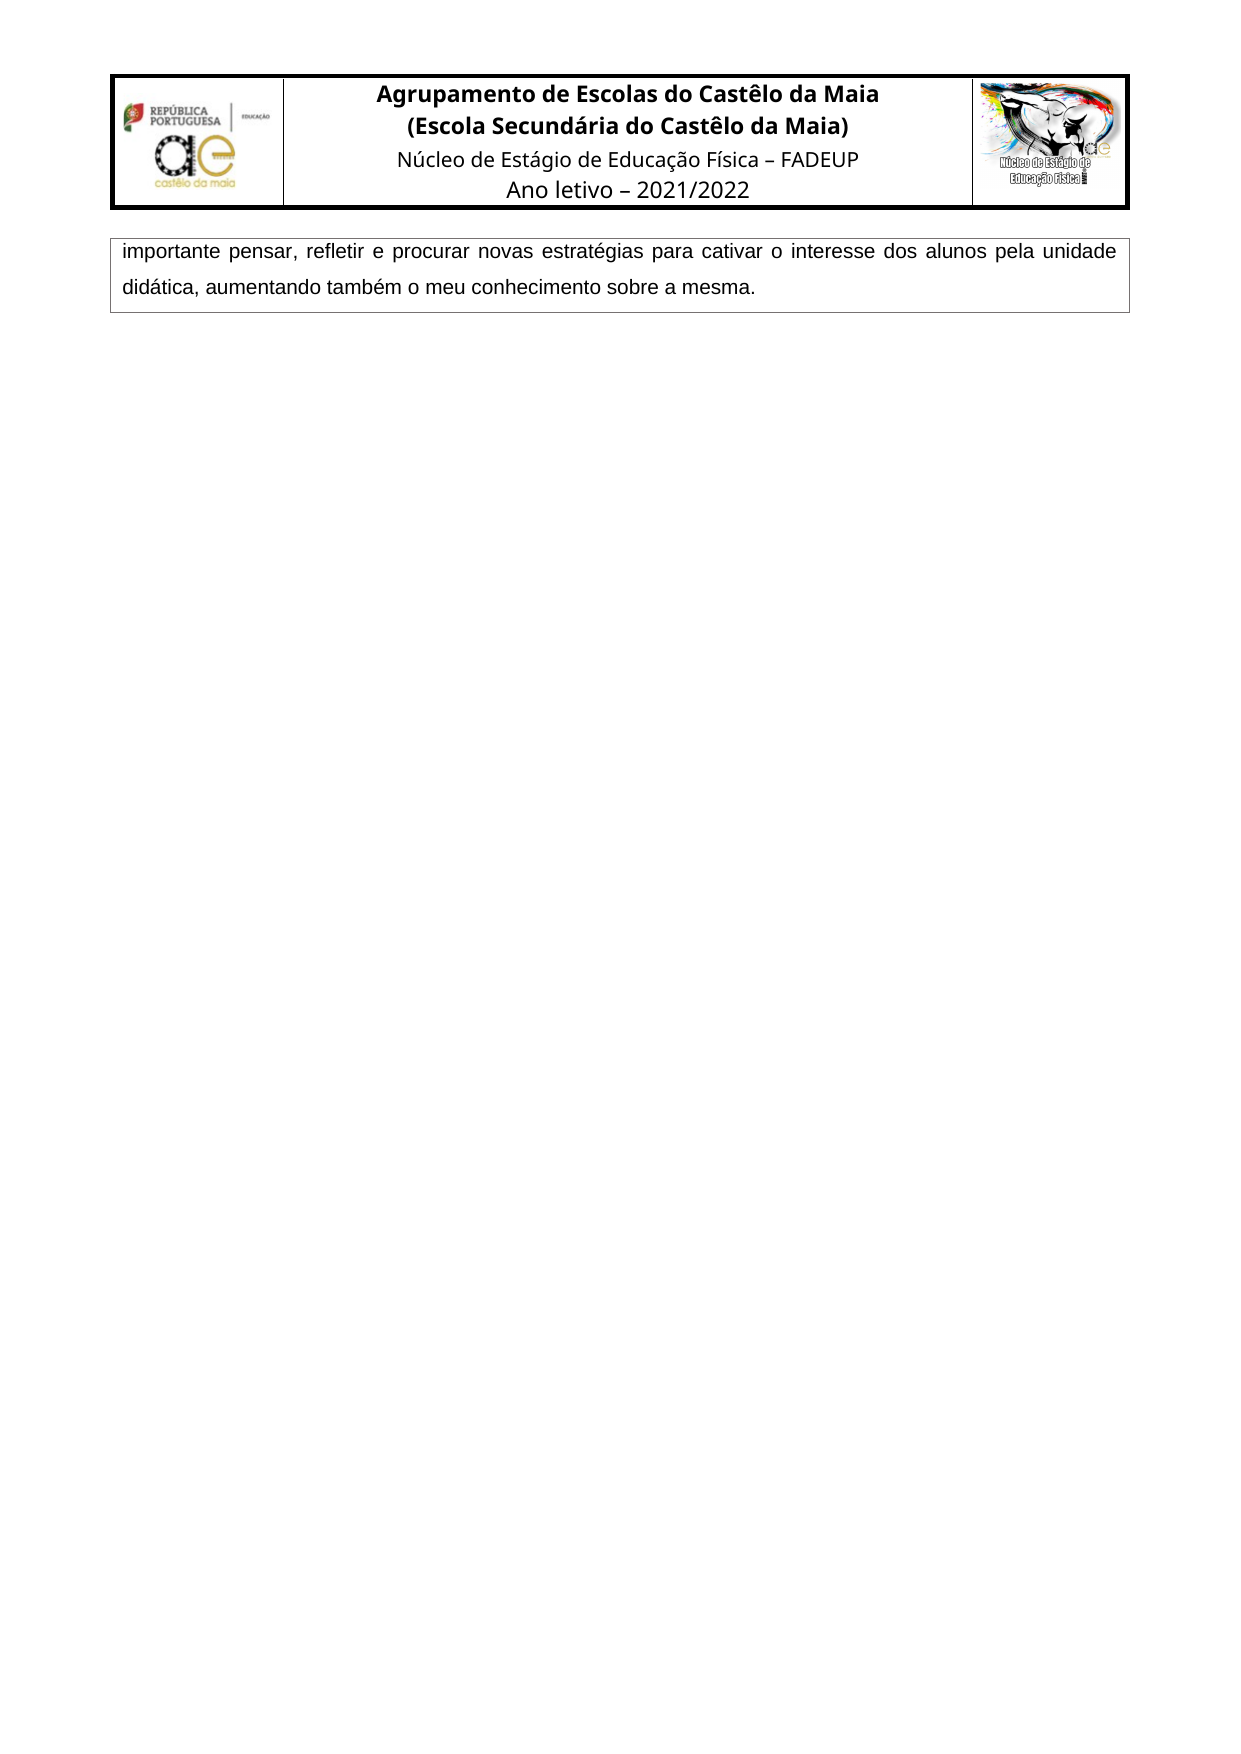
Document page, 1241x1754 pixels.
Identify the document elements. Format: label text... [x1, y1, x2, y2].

picture [978, 78, 1122, 189]
picture [123, 93, 272, 190]
